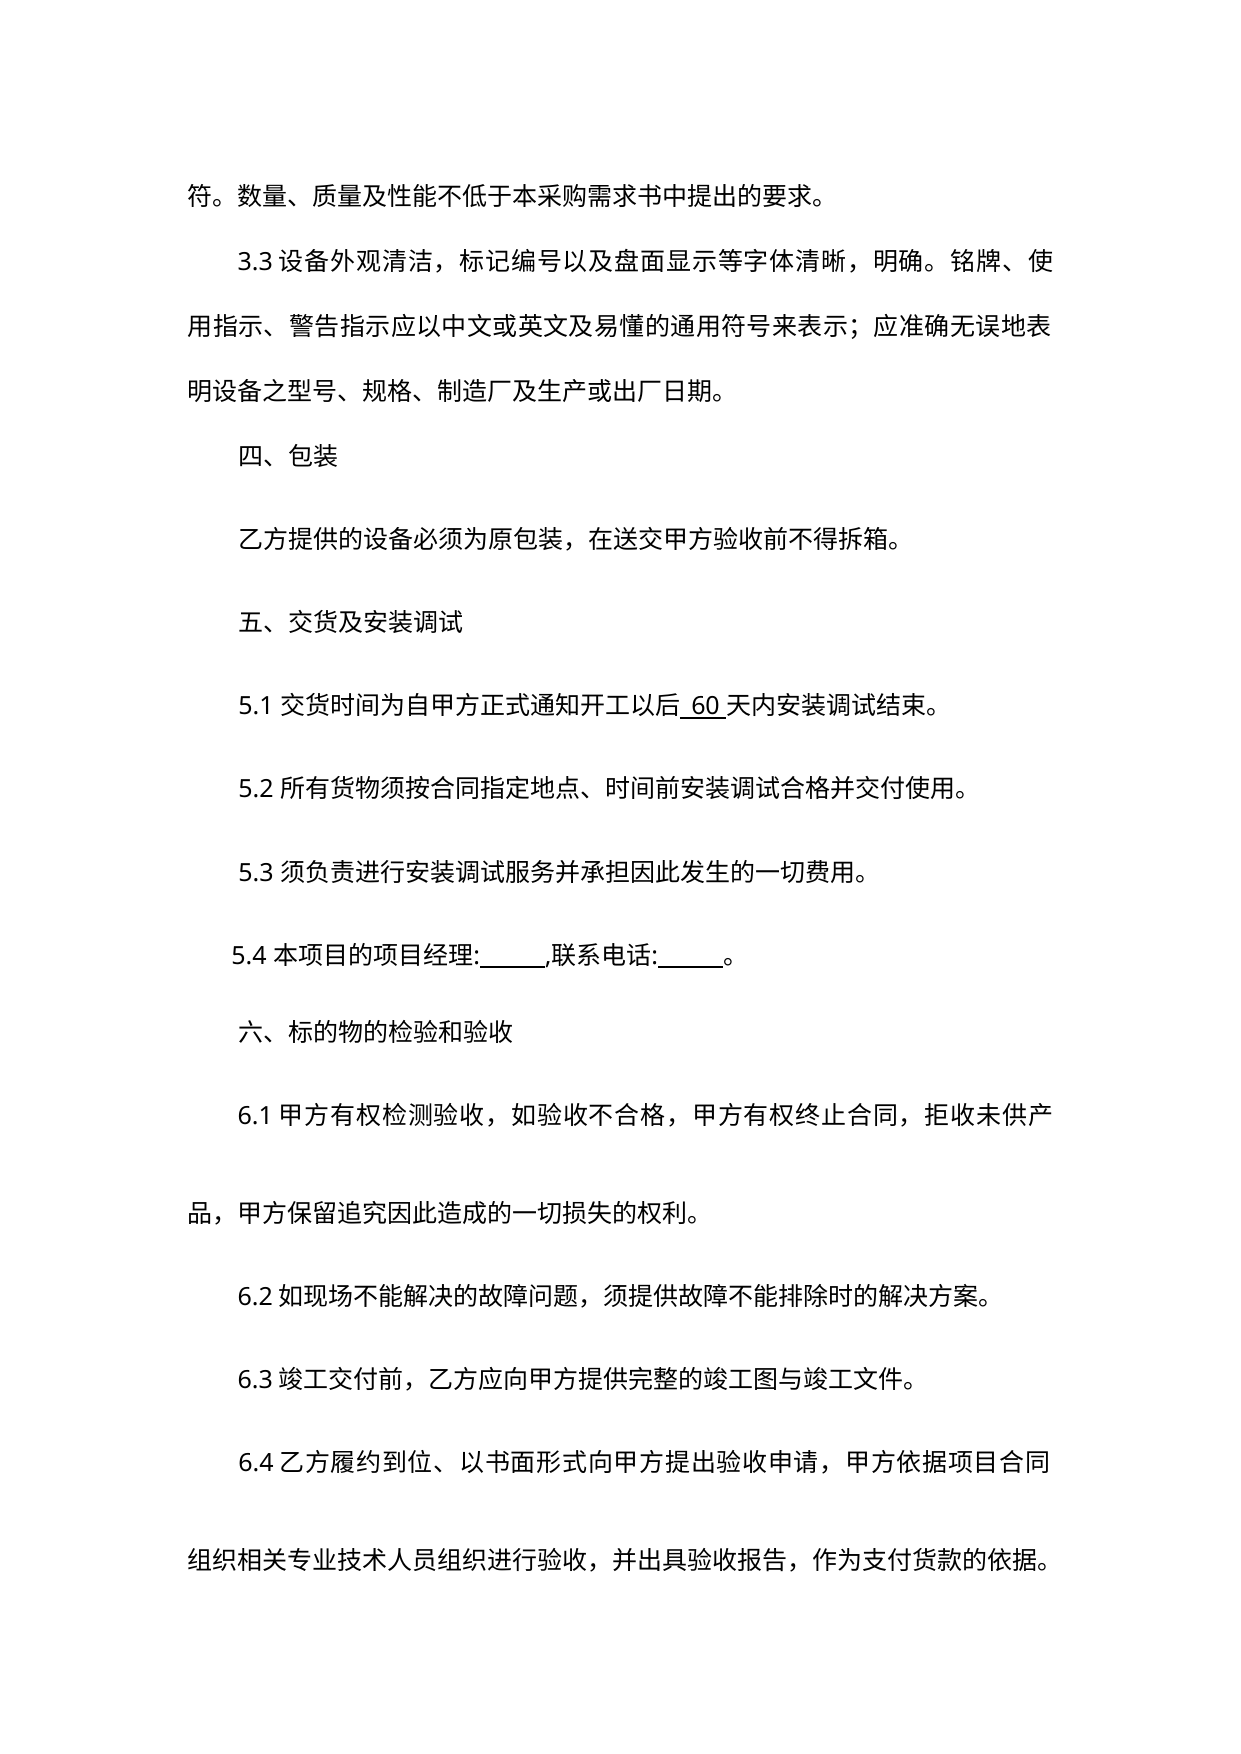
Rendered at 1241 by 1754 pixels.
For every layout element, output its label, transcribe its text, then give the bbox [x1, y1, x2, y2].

text 六、标的物的检验和验收 [187, 998, 1053, 1063]
text 5.1 交货时间为自甲方正式通知开工以后 60 天内安装调试结束。 [187, 671, 1053, 736]
text 5.3 须负责进行安装调试服务并承担因此发生的一切费用。 [187, 838, 1053, 903]
text 3.3设备外观清洁，标记编号以及盘面显示等字体清晰，明确。铭牌、使用指示、警告指示应以中文或英文及易懂的通用符号来表示；应准确无误地表明设备之型号、规格、制造厂及生产或出厂日期。 [187, 227, 1053, 422]
text 6.1甲方有权检测验收，如验收不合格，甲方有权终止合同，拒收未供产品，甲方保留追究因此造成的一切损失的权利。 [187, 1081, 1053, 1244]
text 5.4 本项目的项目经理: ,联系电话: 。 [187, 921, 1053, 986]
text 6.3竣工交付前，乙方应向甲方提供完整的竣工图与竣工文件。 [187, 1345, 1053, 1410]
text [187, 162, 1053, 227]
text 四、包装 [187, 422, 1053, 487]
text 五、交货及安装调试 [187, 588, 1053, 653]
text 乙方提供的设备必须为原包装，在送交甲方验收前不得拆箱。 [187, 505, 1053, 570]
text 6.4乙方履约到位、以书面形式向甲方提出验收申请，甲方依据项目合同组织相关专业技术人员组织进行验收，并出具验收报告，作为支付货款的依据。 [187, 1428, 1053, 1591]
text 6.2如现场不能解决的故障问题，须提供故障不能排除时的解决方案。 [187, 1262, 1053, 1327]
text 5.2 所有货物须按合同指定地点、时间前安装调试合格并交付使用。 [187, 754, 1053, 819]
